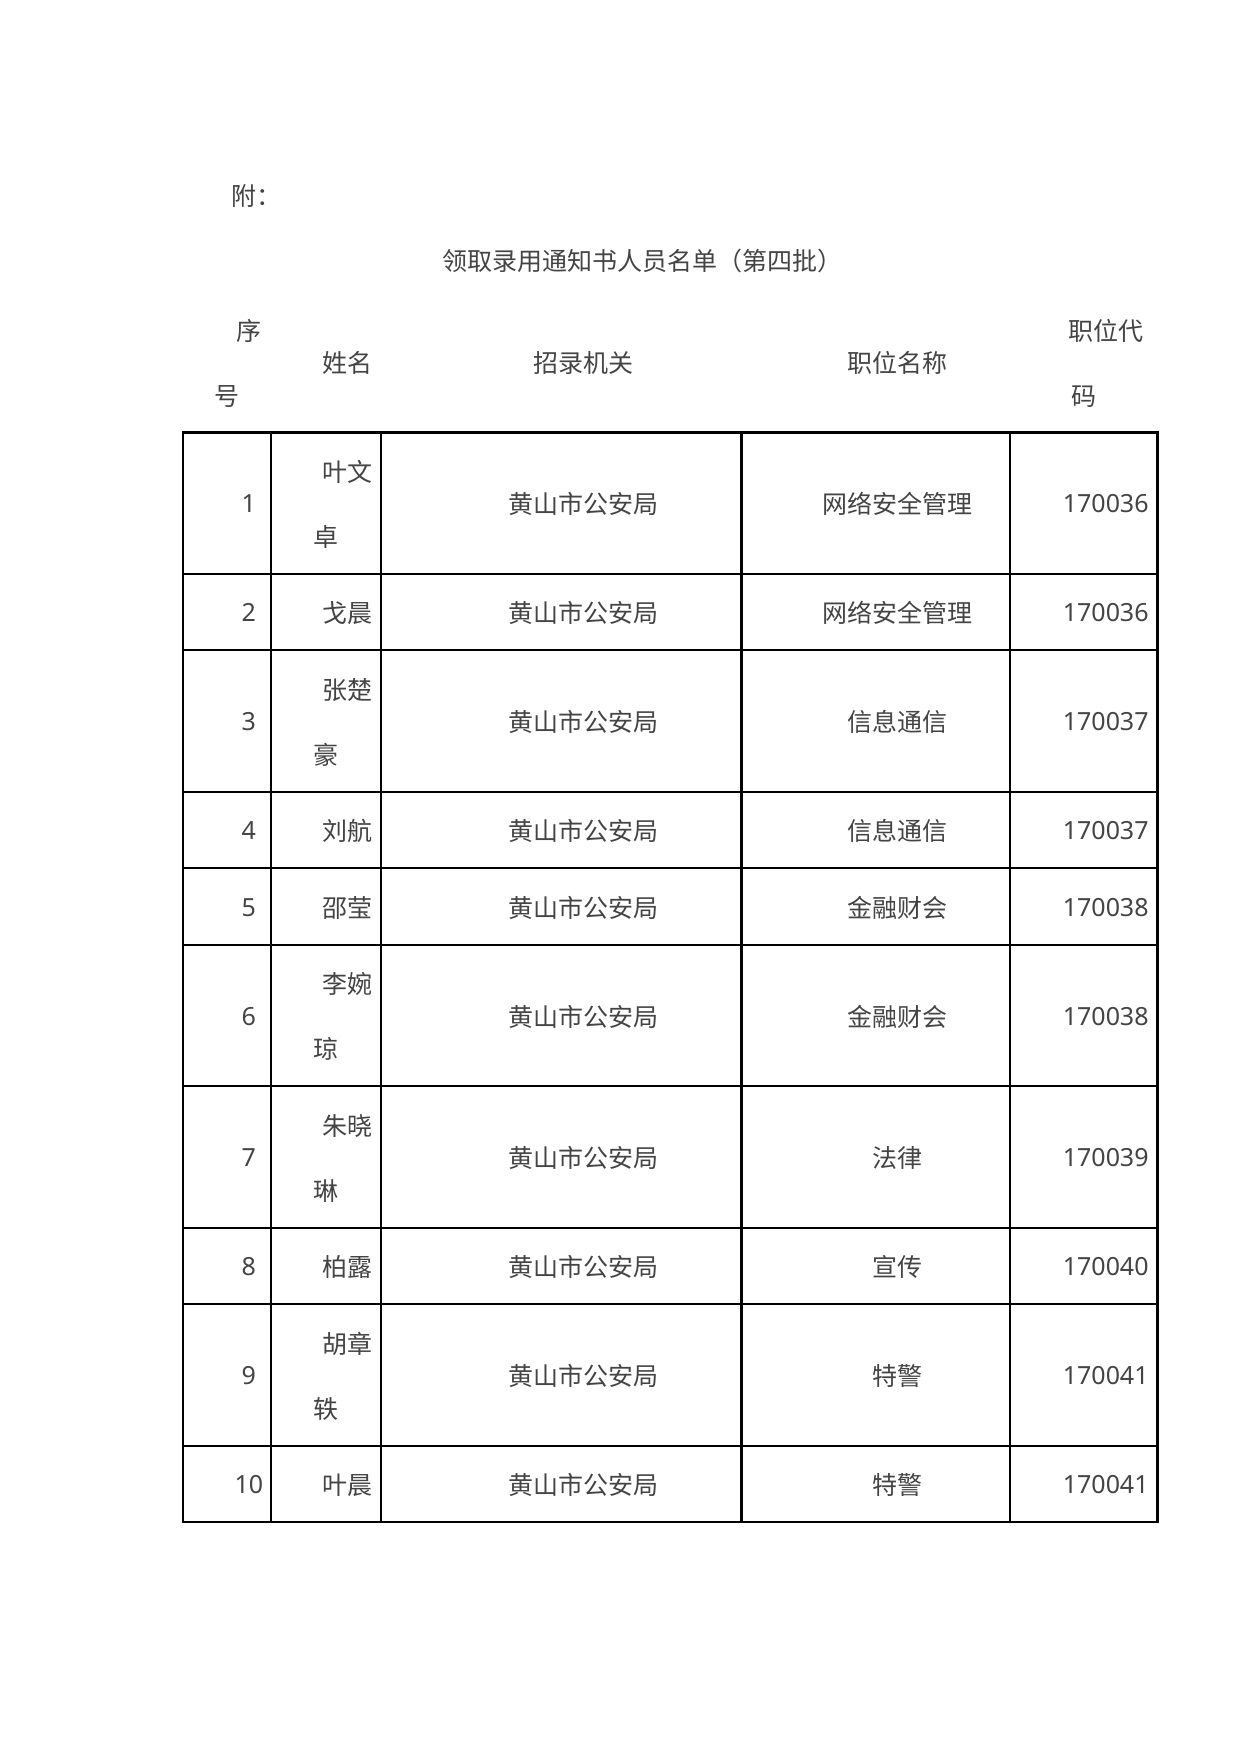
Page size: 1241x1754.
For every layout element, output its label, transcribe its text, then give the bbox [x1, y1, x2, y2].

table_cell 法律 [743, 1087, 1009, 1227]
table_cell 张楚豪 [272, 651, 380, 791]
text 领取录用通知书人员名单（第四批） [187, 227, 1053, 292]
table_cell 黄山市公安局 [382, 1447, 740, 1521]
table_cell 黄山市公安局 [382, 1229, 740, 1303]
table_header 职位代码 [1010, 292, 1157, 431]
table_cell 刘航 [272, 793, 380, 867]
table_cell 9 [184, 1305, 270, 1444]
table_cell 10 [184, 1447, 270, 1521]
table_cell 叶文卓 [272, 434, 380, 573]
table_cell 叶晨 [272, 1447, 380, 1521]
table_cell 170037 [1011, 651, 1156, 791]
table_cell 170037 [1011, 793, 1156, 867]
table_cell 李婉琼 [272, 946, 380, 1085]
table_cell 胡章轶 [272, 1305, 380, 1444]
table_cell 170041 [1011, 1305, 1156, 1444]
table_cell 4 [184, 793, 270, 867]
table_cell 金融财会 [743, 869, 1009, 944]
table_cell 170036 [1011, 434, 1156, 573]
table_cell 黄山市公安局 [382, 1305, 740, 1444]
table_cell 黄山市公安局 [382, 946, 740, 1085]
table_header 职位名称 [741, 292, 1010, 431]
table_cell 170038 [1011, 946, 1156, 1085]
table_cell 7 [184, 1087, 270, 1227]
table_cell 宣传 [743, 1229, 1009, 1303]
table_cell 黄山市公安局 [382, 575, 740, 649]
table_cell 黄山市公安局 [382, 793, 740, 867]
table_header 姓名 [271, 292, 381, 431]
table_cell 1 [184, 434, 270, 573]
table_cell 黄山市公安局 [382, 651, 740, 791]
table_cell 特警 [743, 1447, 1009, 1521]
table_header 招录机关 [381, 292, 741, 431]
table_cell 金融财会 [743, 946, 1009, 1085]
table_cell 网络安全管理 [743, 575, 1009, 649]
table_cell 170038 [1011, 869, 1156, 944]
table_cell 黄山市公安局 [382, 434, 740, 573]
table_cell 170040 [1011, 1229, 1156, 1303]
table_header 序号 [183, 292, 271, 431]
table_cell 5 [184, 869, 270, 944]
table_cell 戈晨 [272, 575, 380, 649]
table_cell 特警 [743, 1305, 1009, 1444]
text 附： [187, 162, 1053, 227]
table_cell 8 [184, 1229, 270, 1303]
table_cell 信息通信 [743, 651, 1009, 791]
table_cell 邵莹 [272, 869, 380, 944]
table_cell 朱晓琳 [272, 1087, 380, 1227]
table_cell 170036 [1011, 575, 1156, 649]
table_cell 柏露 [272, 1229, 380, 1303]
table_cell 170041 [1011, 1447, 1156, 1521]
table_cell 170039 [1011, 1087, 1156, 1227]
table_cell 信息通信 [743, 793, 1009, 867]
table_cell 黄山市公安局 [382, 869, 740, 944]
table_cell 6 [184, 946, 270, 1085]
table_cell 网络安全管理 [743, 434, 1009, 573]
table_cell 3 [184, 651, 270, 791]
table_cell 2 [184, 575, 270, 649]
table_cell 黄山市公安局 [382, 1087, 740, 1227]
